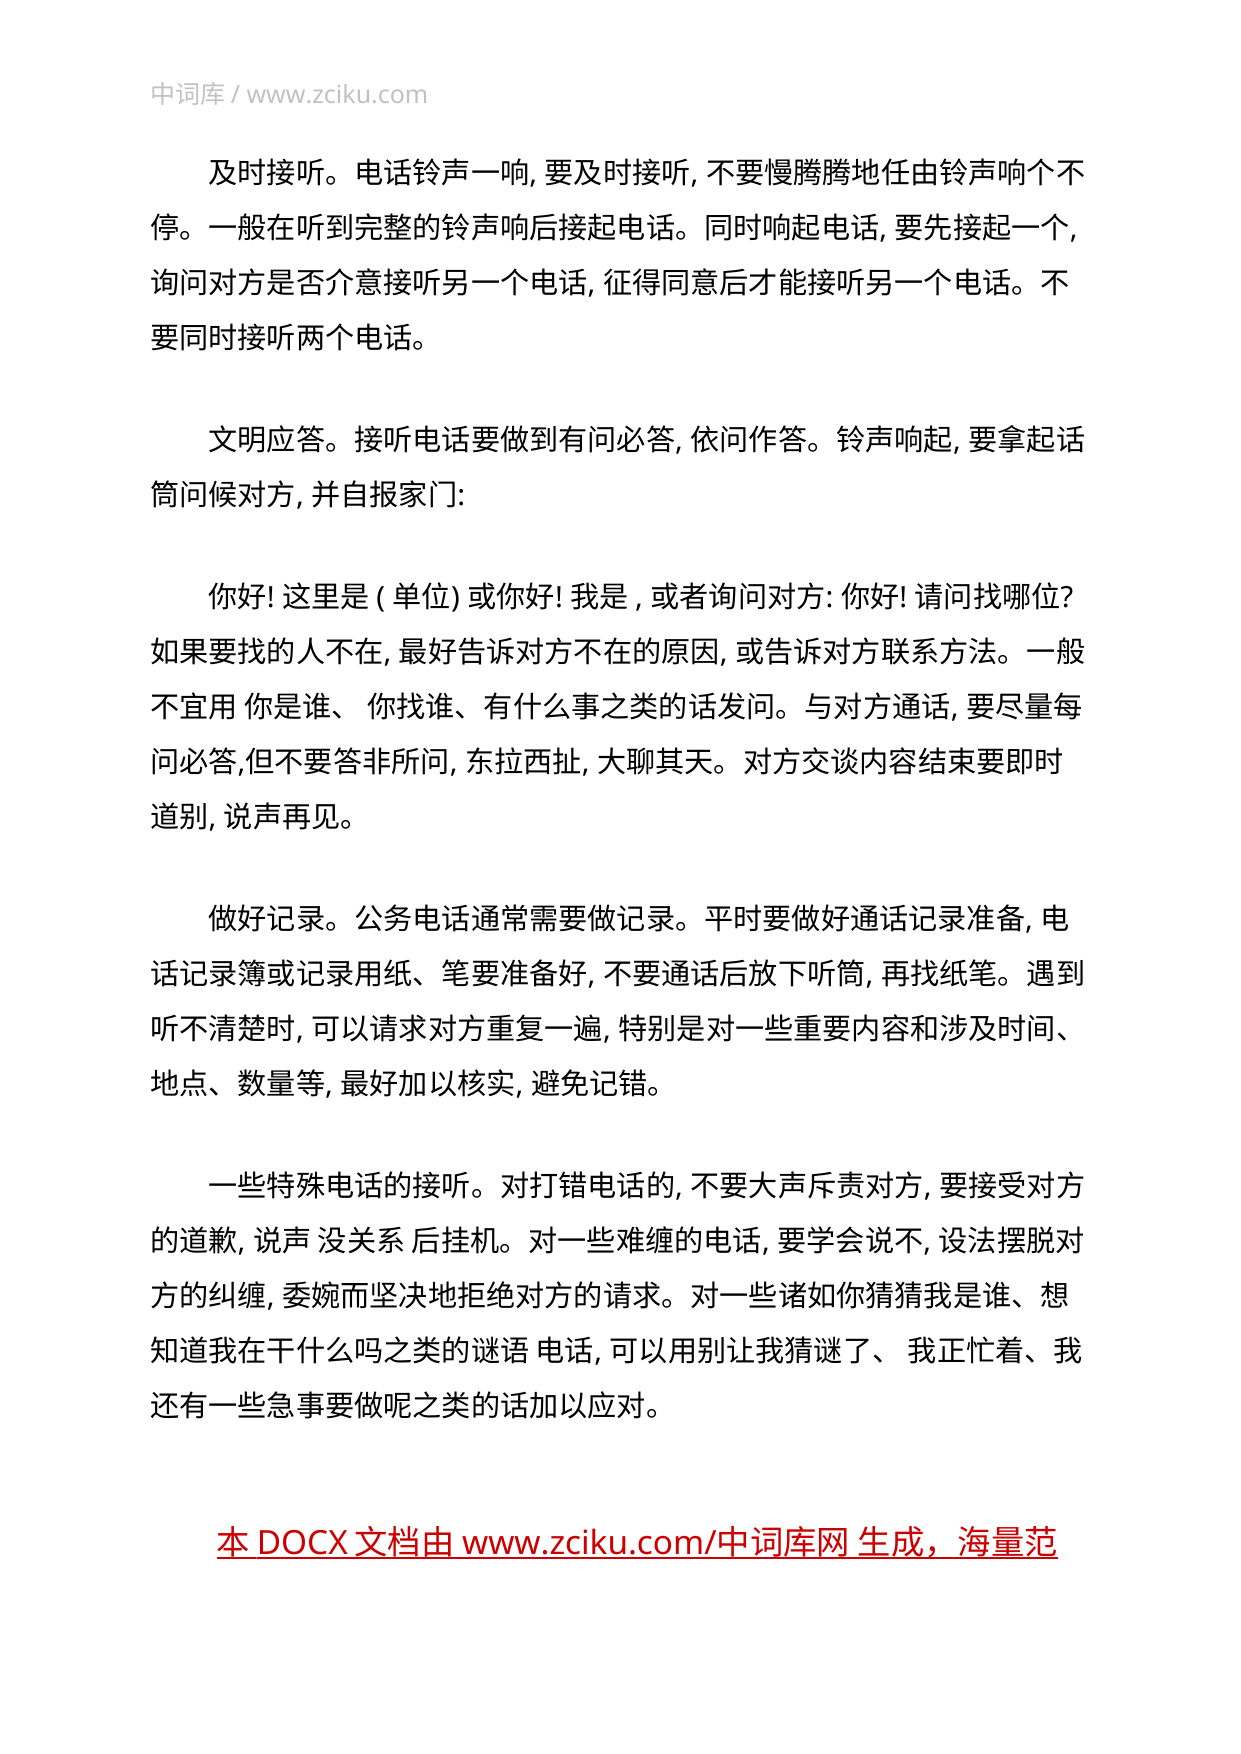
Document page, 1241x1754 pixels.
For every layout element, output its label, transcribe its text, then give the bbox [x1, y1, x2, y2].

text 一些特殊电话的接听。对打错电话的, 不要大声斥责对方, 要接受对方的道歉, 说声 没关系 后挂机。对一些难缠的电话, 要学会说不, 设法摆脱对方的纠缠, 委婉而坚决地拒绝对方的请求。对一些诸如你猜猜我是谁、想知道我在干什么吗之类的谜语 电话, 可以用别让我猜谜了、 我正忙着、我还有一些急事要做呢之类的话加以应对。 [150, 1163, 1090, 1425]
text 文明应答。接听电话要做到有问必答, 依问作答。铃声响起, 要拿起话筒问候对方, 并自报家门: [150, 417, 1090, 514]
text 你好! 这里是 ( 单位) 或你好! 我是 , 或者询问对方: 你好! 请问找哪位? 如果要找的人不在, 最好告诉对方不在的原因, 或告诉对方联系方法。一般不宜用 你是谁、 你找谁、有什么事之类的话发问。与对方通话, 要尽量每问必答,但不要答非所问, 东拉西扯, 大聊其天。对方交谈内容结束要即时道别, 说声再见。 [150, 574, 1090, 836]
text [150, 1516, 1090, 1564]
text 及时接听。电话铃声一响, 要及时接听, 不要慢腾腾地任由铃声响个不停。一般在听到完整的铃声响后接起电话。同时响起电话, 要先接起一个, 询问对方是否介意接听另一个电话, 征得同意后才能接听另一个电话。不要同时接听两个电话。 [150, 150, 1090, 357]
text 做好记录。公务电话通常需要做记录。平时要做好通话记录准备, 电话记录簿或记录用纸、笔要准备好, 不要通话后放下听筒, 再找纸笔。遇到听不清楚时, 可以请求对方重复一遍, 特别是对一些重要内容和涉及时间、地点、数量等, 最好加以核实, 避免记错。 [150, 896, 1090, 1103]
